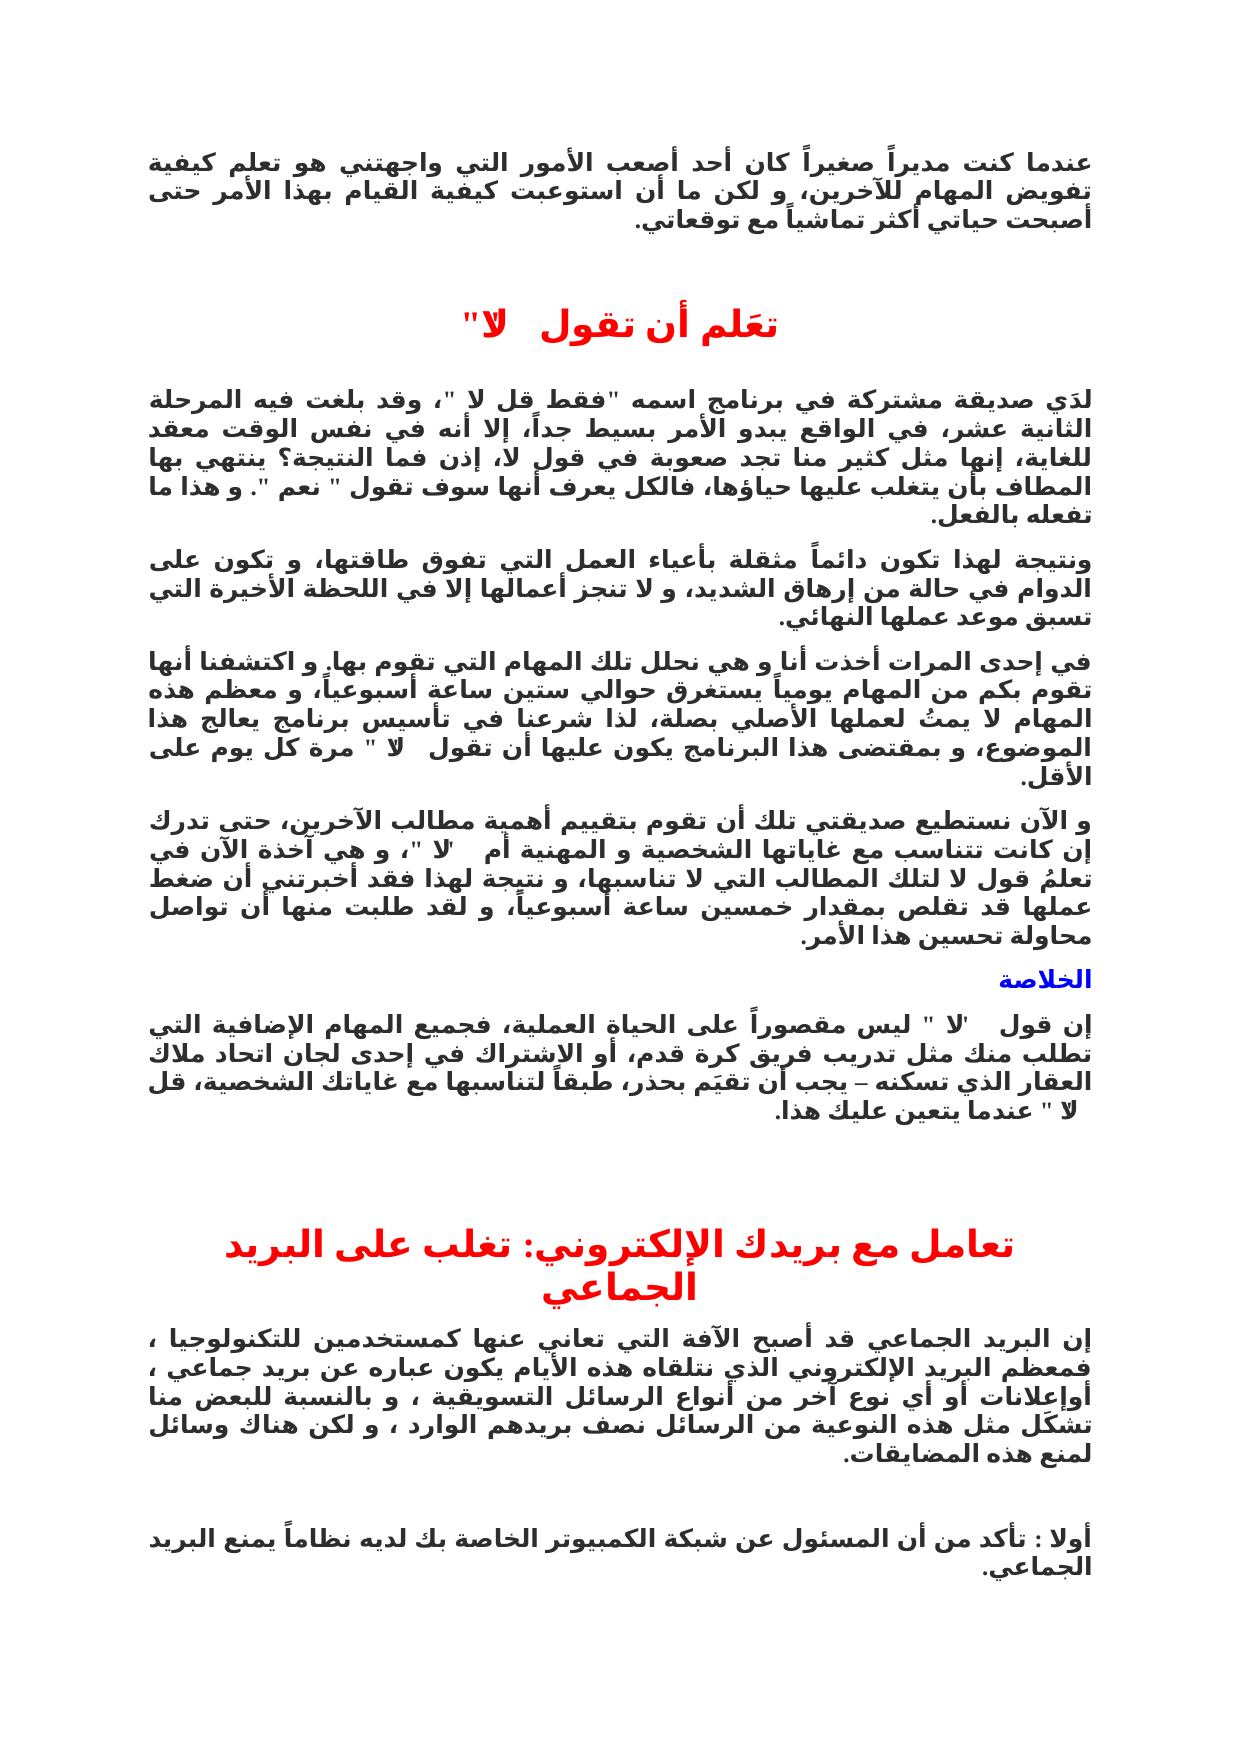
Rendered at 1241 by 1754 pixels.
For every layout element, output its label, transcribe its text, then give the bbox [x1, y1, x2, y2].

text أولا : تأكد من أن المسئول عن شبكة الكمبيوتر الخاصة بك لديه نظاماً يمنع البريد الجماعي. [148, 1524, 1093, 1581]
text لدَي صديقة مشتركة في برنامج اسمه "فقط قل لا "، وقد بلغت فيه المرحلة الثانية عشر، في الواقع يبدو الأمر بسيط جداً، إلا أنه في نفس الوقت معقد للغاية، إنها مثل كثير منا تجد صعوبة في قول لا، إذن فما النتيجة؟ ينتهي بها المطاف بأن يتغلب عليها حياؤها، فالكل يعرف أنها سوف تقول " نعم ". و هذا ما تفعله بالفعل. [148, 361, 1093, 529]
text في إحدى المرات أخذت أنا و هي نحلل تلك المهام التي تقوم بها. و اكتشفنا أنها تقوم بكم من المهام يومياً يستغرق حوالي ستين ساعة أسبوعياً، و معظم هذه المهام لا يمتُ لعملها الأصلي بصلة، لذا شرعنا في تأسيس برنامج يعالج هذا الموضوع، و بمقتضى هذا البرنامج يكون عليها أن تقول "لا " مرة كل يوم على الأقل. [148, 647, 1093, 791]
text تعَلم أن تقول "لا" [148, 302, 1093, 346]
text ونتيجة لهذا تكون دائماً مثقلة بأعياء العمل التي تفوق طاقتها، و تكون على الدوام في حالة من إرهاق الشديد، و لا تنجز أعمالها إلا في اللحظة الأخيرة التي تسبق موعد عملها النهائي. [148, 545, 1093, 631]
text إن البريد الجماعي قد أصبح الآفة التي تعاني عنها كمستخدمين للتكنولوجيا ، فمعظم البريد الإلكتروني الذي نتلقاه هذه الأيام يكون عباره عن بريد جماعي ، أوإعلانات أو أي نوع آخر من أنواع الرسائل التسويقية ، و بالنسبة للبعض منا تشكَل مثل هذه النوعية من الرسائل نصف بريدهم الوارد ، و لكن هناك وسائل لمنع هذه المضايقات. [148, 1324, 1093, 1468]
text و الآن نستطيع صديقتي تلك أن تقوم بتقييم أهمية مطالب الآخرين، حتى تدرك إن كانت تتناسب مع غاياتها الشخصية و المهنية أم " لا "، و هي آخذة الآن في تعلمُ قول لا لتلك المطالب التي لا تناسبها، و نتيجة لهذا فقد أخبرتني أن ضغط عملها قد تقلص بمقدار خمسين ساعة أسبوعياً، و لقد طلبت منها أن تواصل محاولة تحسين هذا الأمر. [148, 806, 1093, 950]
text عندما كنت مديراً صغيراً كان أحد أصعب الأمور التي واجهتني هو تعلم كيفية تفويض المهام للآخرين، و لكن ما أن استوعبت كيفية القيام بهذا الأمر حتى أصبحت حياتي أكثر تماشياً مع توقعاتي. [148, 148, 1093, 234]
text تعامل مع بريدك الإلكتروني: تغلب على البريد الجماعي [148, 1194, 1093, 1309]
text الخلاصة [148, 966, 1093, 994]
text إن قول " لا " ليس مقصوراً على الحياة العملية، فجميع المهام الإضافية التي تطلب منك مثل تدريب فريق كرة قدم، أو الاشتراك في إحدى لجان اتحاد ملاك العقار الذي تسكنه – يجب أن تقيَم بحذر، طبقاً لتناسبها مع غاياتك الشخصية، قل "لا " عندما يتعين عليك هذا. [148, 1010, 1093, 1125]
